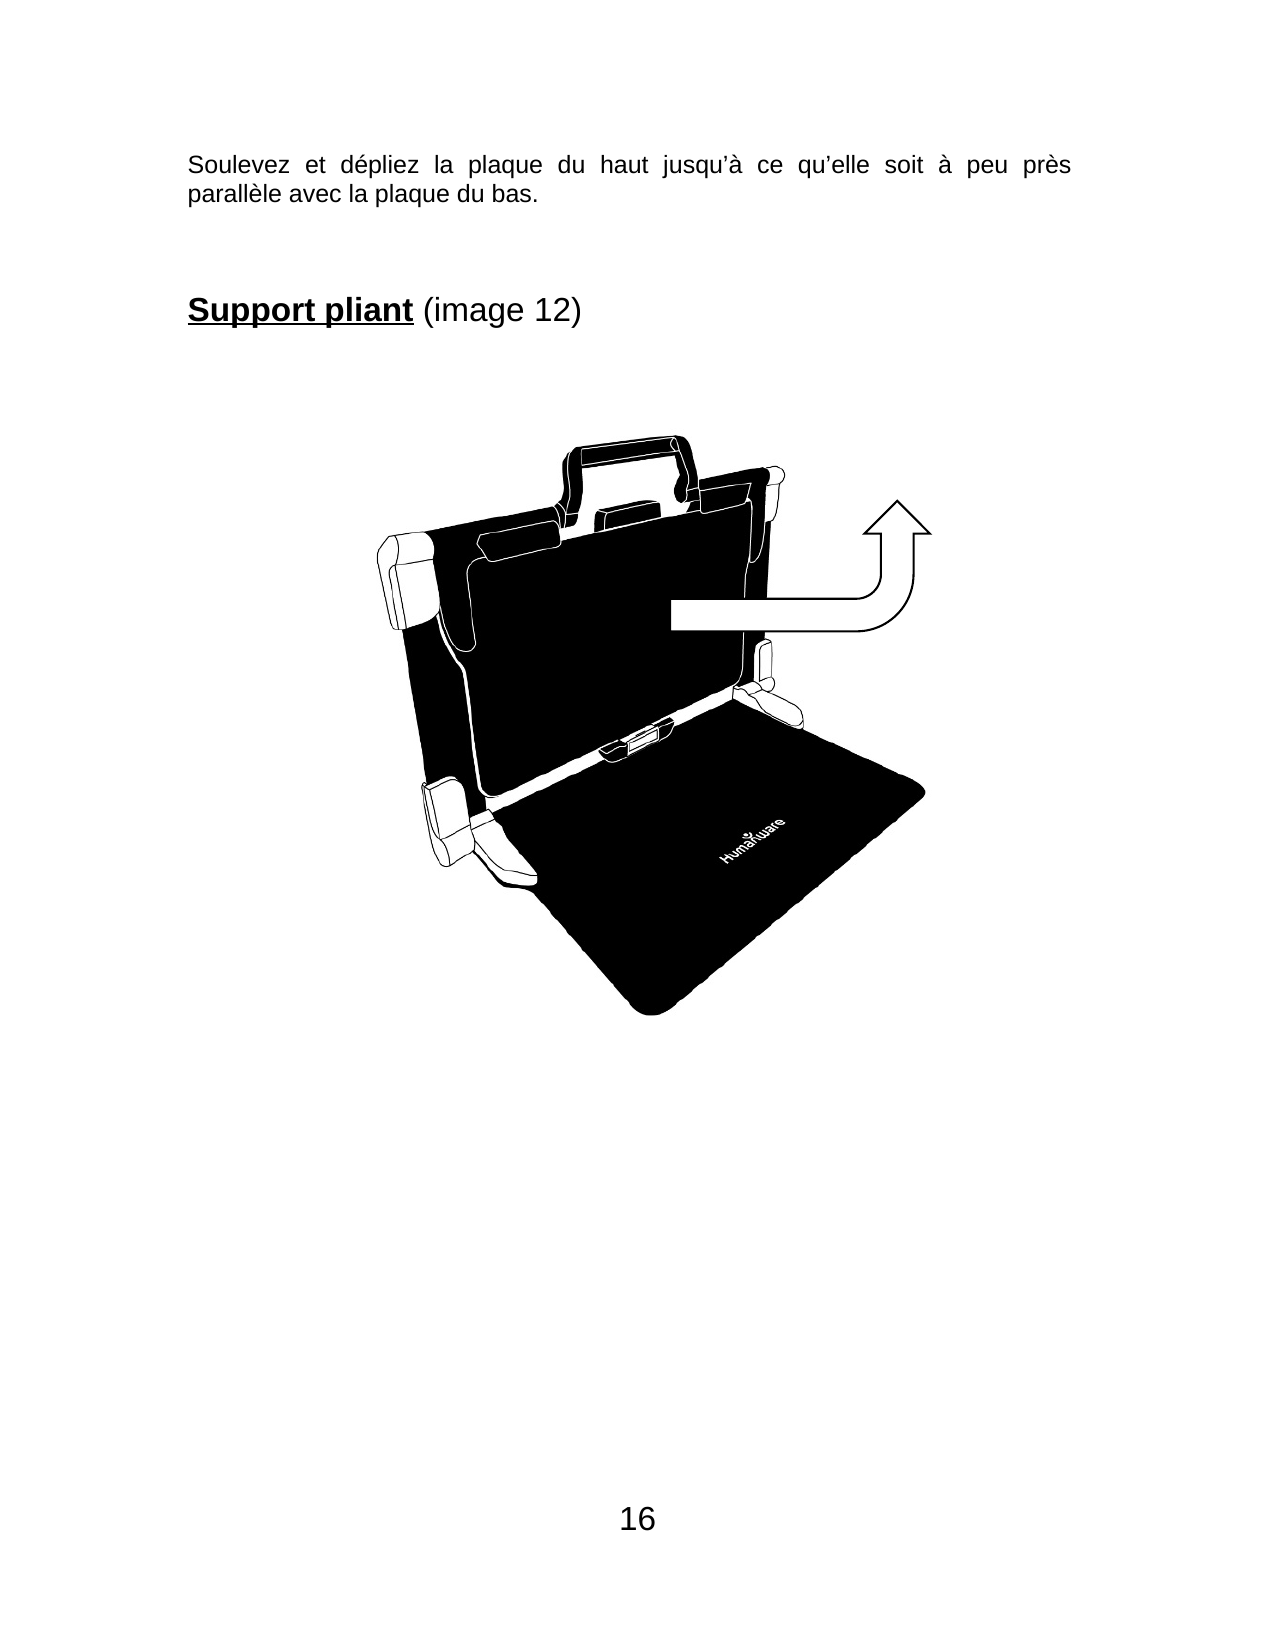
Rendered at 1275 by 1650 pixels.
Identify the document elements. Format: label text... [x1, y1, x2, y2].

text Support pliant (image 12) [187, 290, 1087, 328]
text Soulevez et dépliez la plaque du haut jusqu’à ce qu’elle soit à peu près parallèle avec la plaque du bas. [187, 150, 1073, 207]
picture [187, 420, 1119, 1020]
